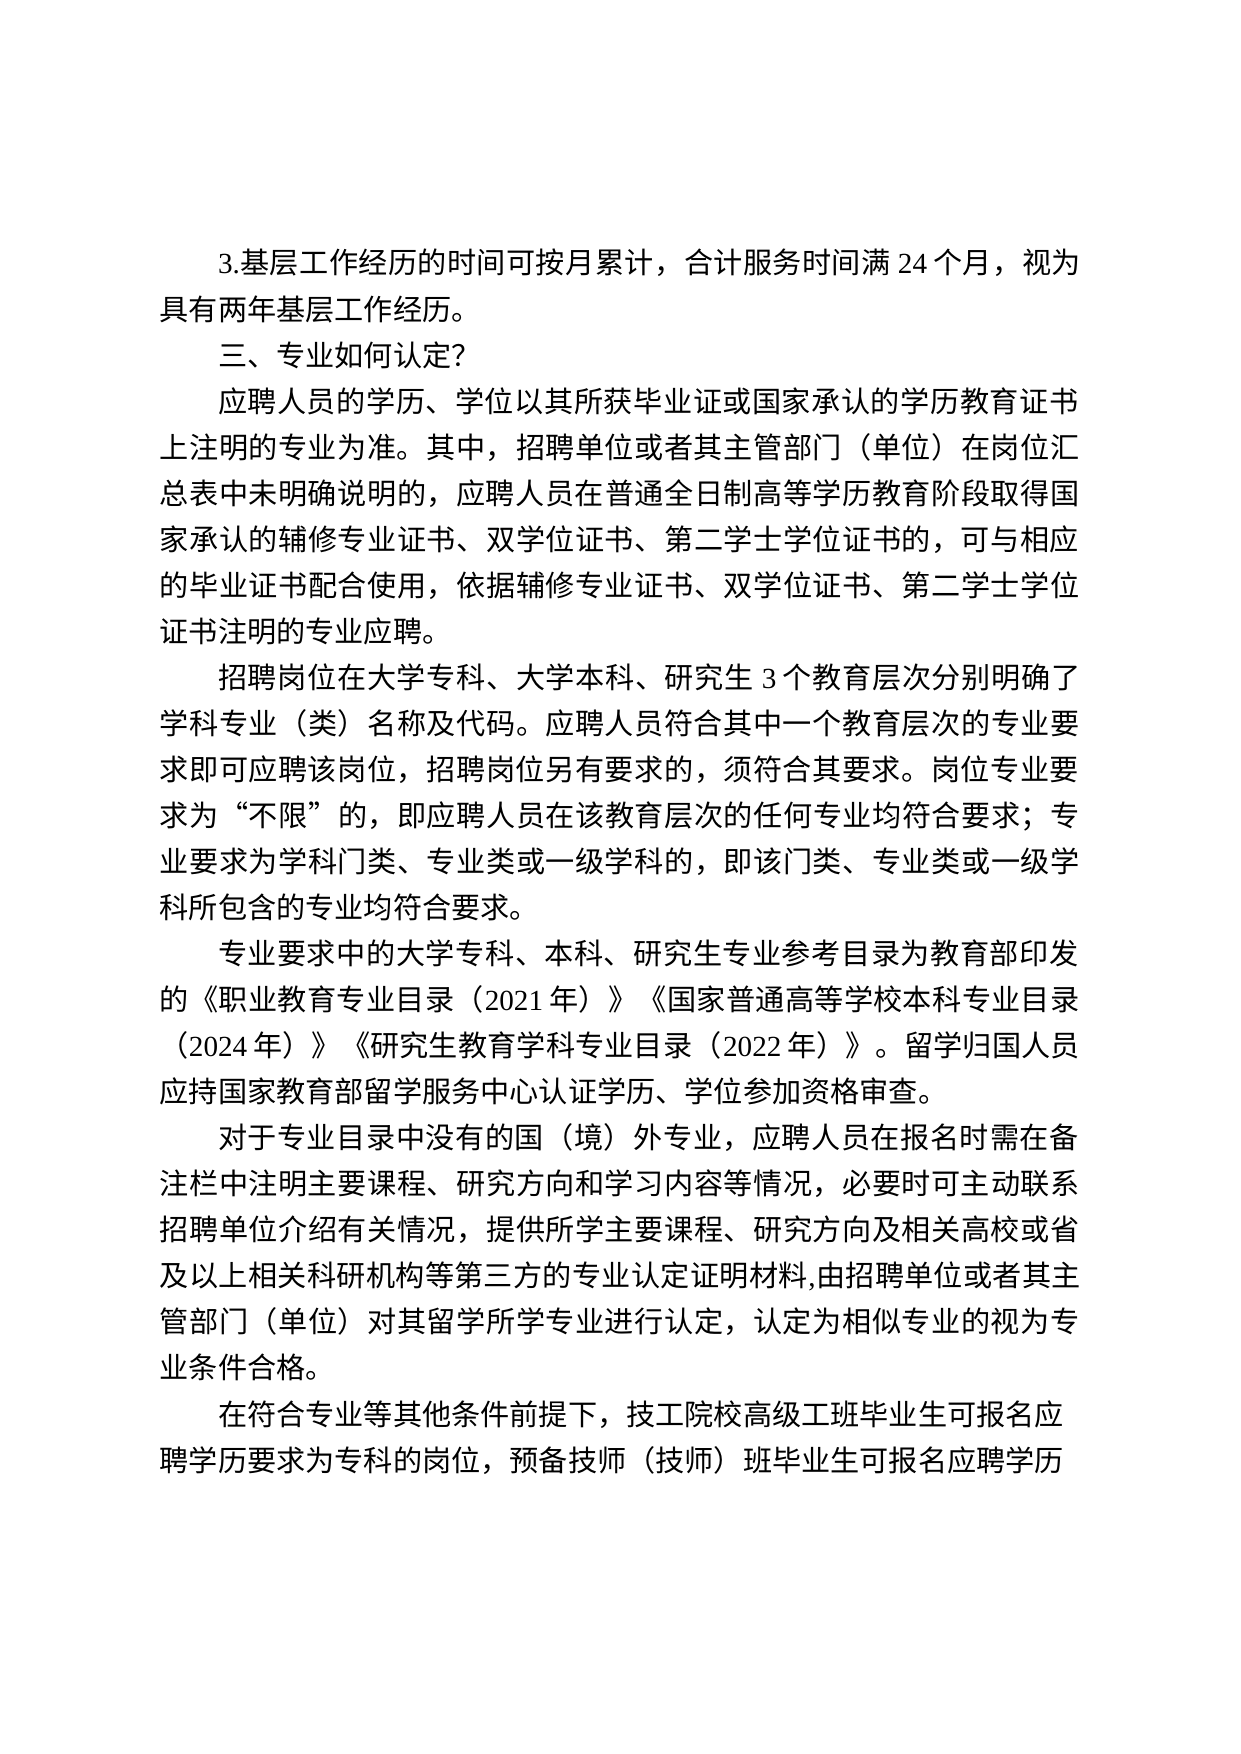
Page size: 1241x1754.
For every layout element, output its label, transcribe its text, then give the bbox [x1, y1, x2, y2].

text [159, 1389, 1081, 1481]
text 招聘岗位在大学专科、大学本科、研究生3个教育层次分别明确了学科专业（类）名称及代码。应聘人员符合其中一个教育层次的专业要求即可应聘该岗位，招聘岗位另有要求的，须符合其要求。岗位专业要求为“不限”的，即应聘人员在该教育层次的任何专业均符合要求；专业要求为学科门类、专业类或一级学科的，即该门类、专业类或一级学科所包含的专业均符合要求。 [159, 653, 1081, 929]
text 专业要求中的大学专科、本科、研究生专业参考目录为教育部印发的《职业教育专业目录（2021年）》《国家普通高等学校本科专业目录（2024年）》《研究生教育学科专业目录（2022年）》。留学归国人员应持国家教育部留学服务中心认证学历、学位参加资格审查。 [159, 929, 1081, 1113]
text 3.基层工作经历的时间可按月累计，合计服务时间满24个月，视为具有两年基层工作经历。 [159, 238, 1081, 330]
text 应聘人员的学历、学位以其所获毕业证或国家承认的学历教育证书上注明的专业为准。其中，招聘单位或者其主管部门（单位）在岗位汇总表中未明确说明的，应聘人员在普通全日制高等学历教育阶段取得国家承认的辅修专业证书、双学位证书、第二学士学位证书的，可与相应的毕业证书配合使用，依据辅修专业证书、双学位证书、第二学士学位证书注明的专业应聘。 [159, 376, 1081, 653]
text 三、专业如何认定？ [159, 330, 1081, 376]
text 对于专业目录中没有的国（境）外专业，应聘人员在报名时需在备注栏中注明主要课程、研究方向和学习内容等情况，必要时可主动联系招聘单位介绍有关情况，提供所学主要课程、研究方向及相关高校或省及以上相关科研机构等第三方的专业认定证明材料,由招聘单位或者其主管部门（单位）对其留学所学专业进行认定，认定为相似专业的视为专业条件合格。 [159, 1113, 1081, 1389]
